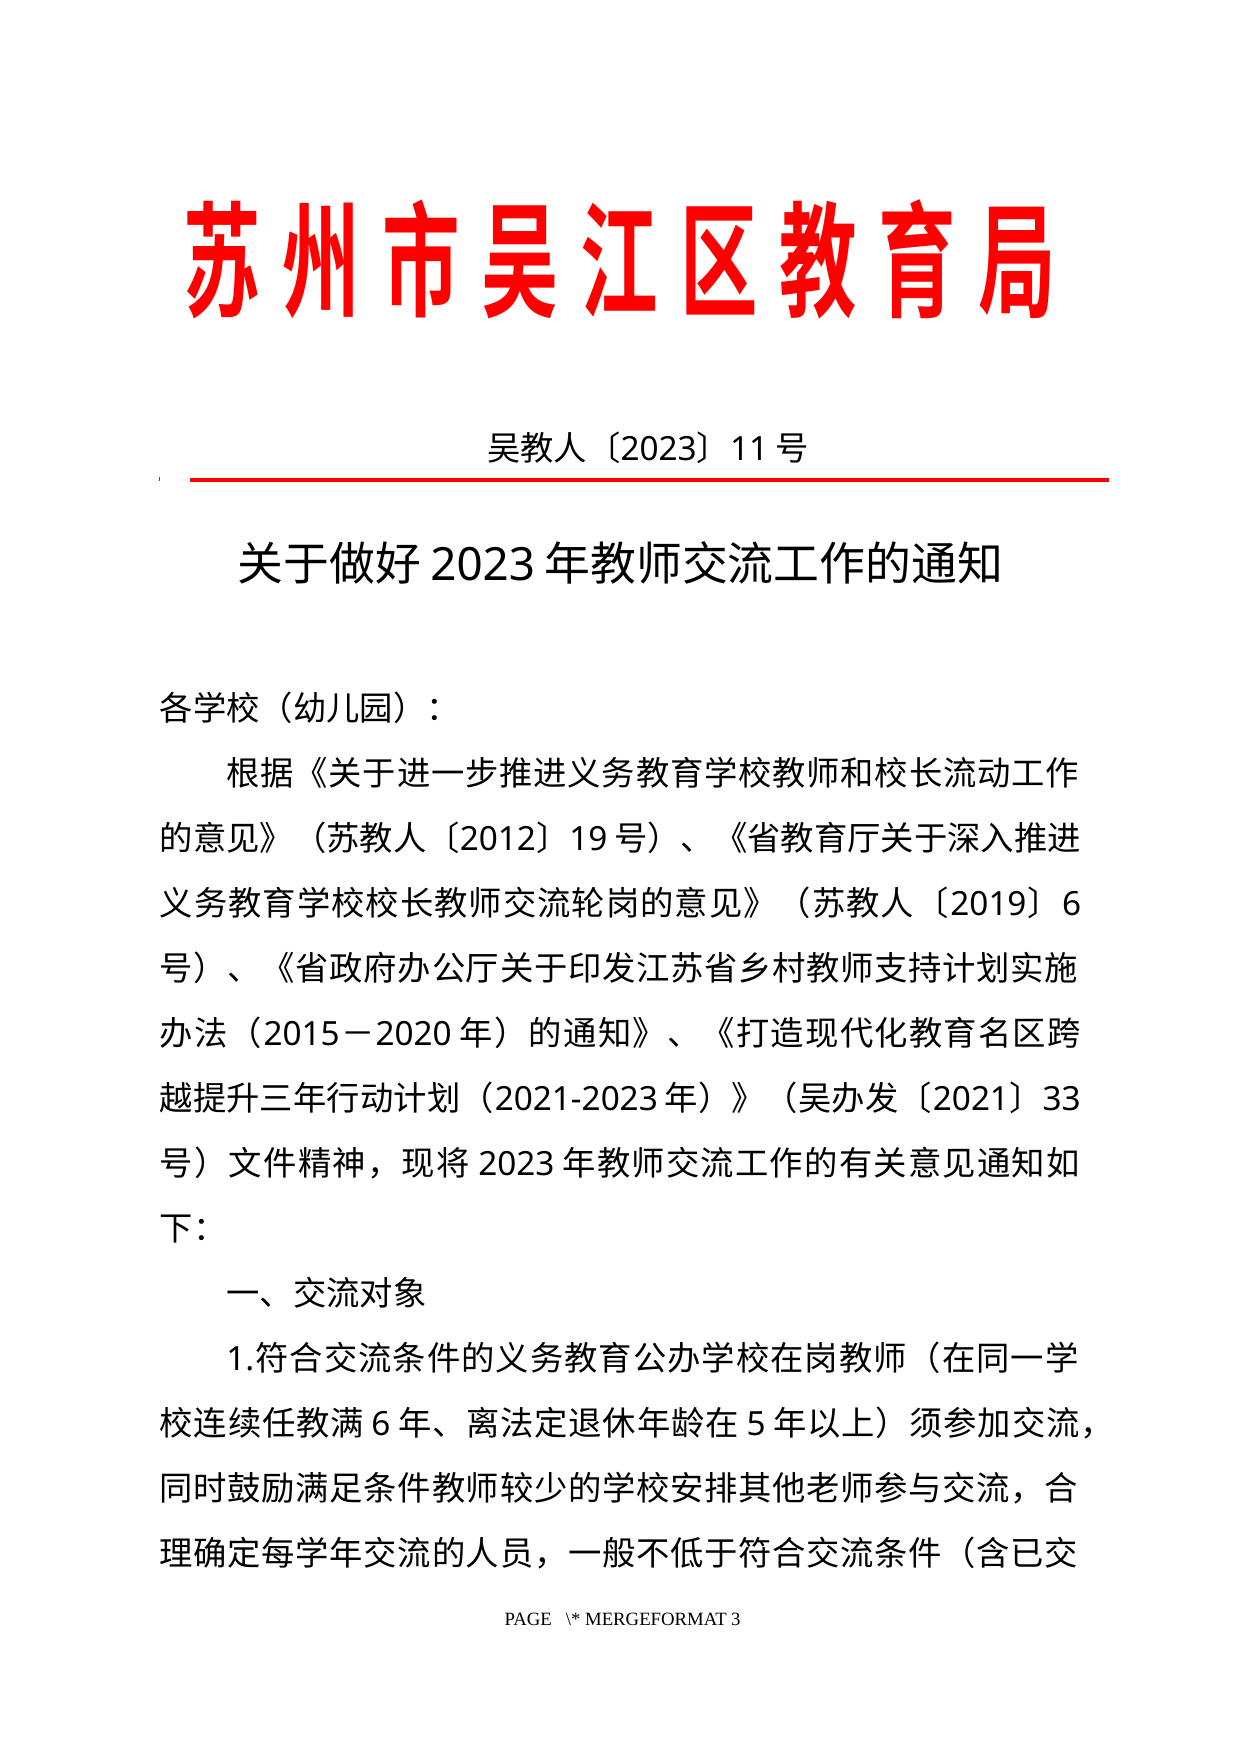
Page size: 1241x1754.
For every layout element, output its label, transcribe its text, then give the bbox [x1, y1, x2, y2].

text 根据《关于进一步推进义务教育学校教师和校长流动工作的意见》（苏教人〔2012〕19号）、《省教育厅关于深入推进义务教育学校校长教师交流轮岗的意见》（苏教人〔2019〕6号）、《省政府办公厅关于印发江苏省乡村教师支持计划实施办法（2015－2020年）的通知》、《打造现代化教育名区跨越提升三年行动计划（2021-2023年）》（吴办发〔2021〕33号）文件精神，现将2023年教师交流工作的有关意见通知如下： [159, 739, 1081, 1259]
text 苏州市吴江区教育局 [183, 162, 1057, 343]
text 关于做好2023年教师交流工作的通知 [159, 511, 1081, 609]
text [159, 1324, 1081, 1584]
text 吴教人〔2023〕11号 [159, 414, 1081, 479]
text 一、交流对象 [159, 1259, 1081, 1324]
text 各学校（幼儿园）： [159, 674, 1081, 739]
